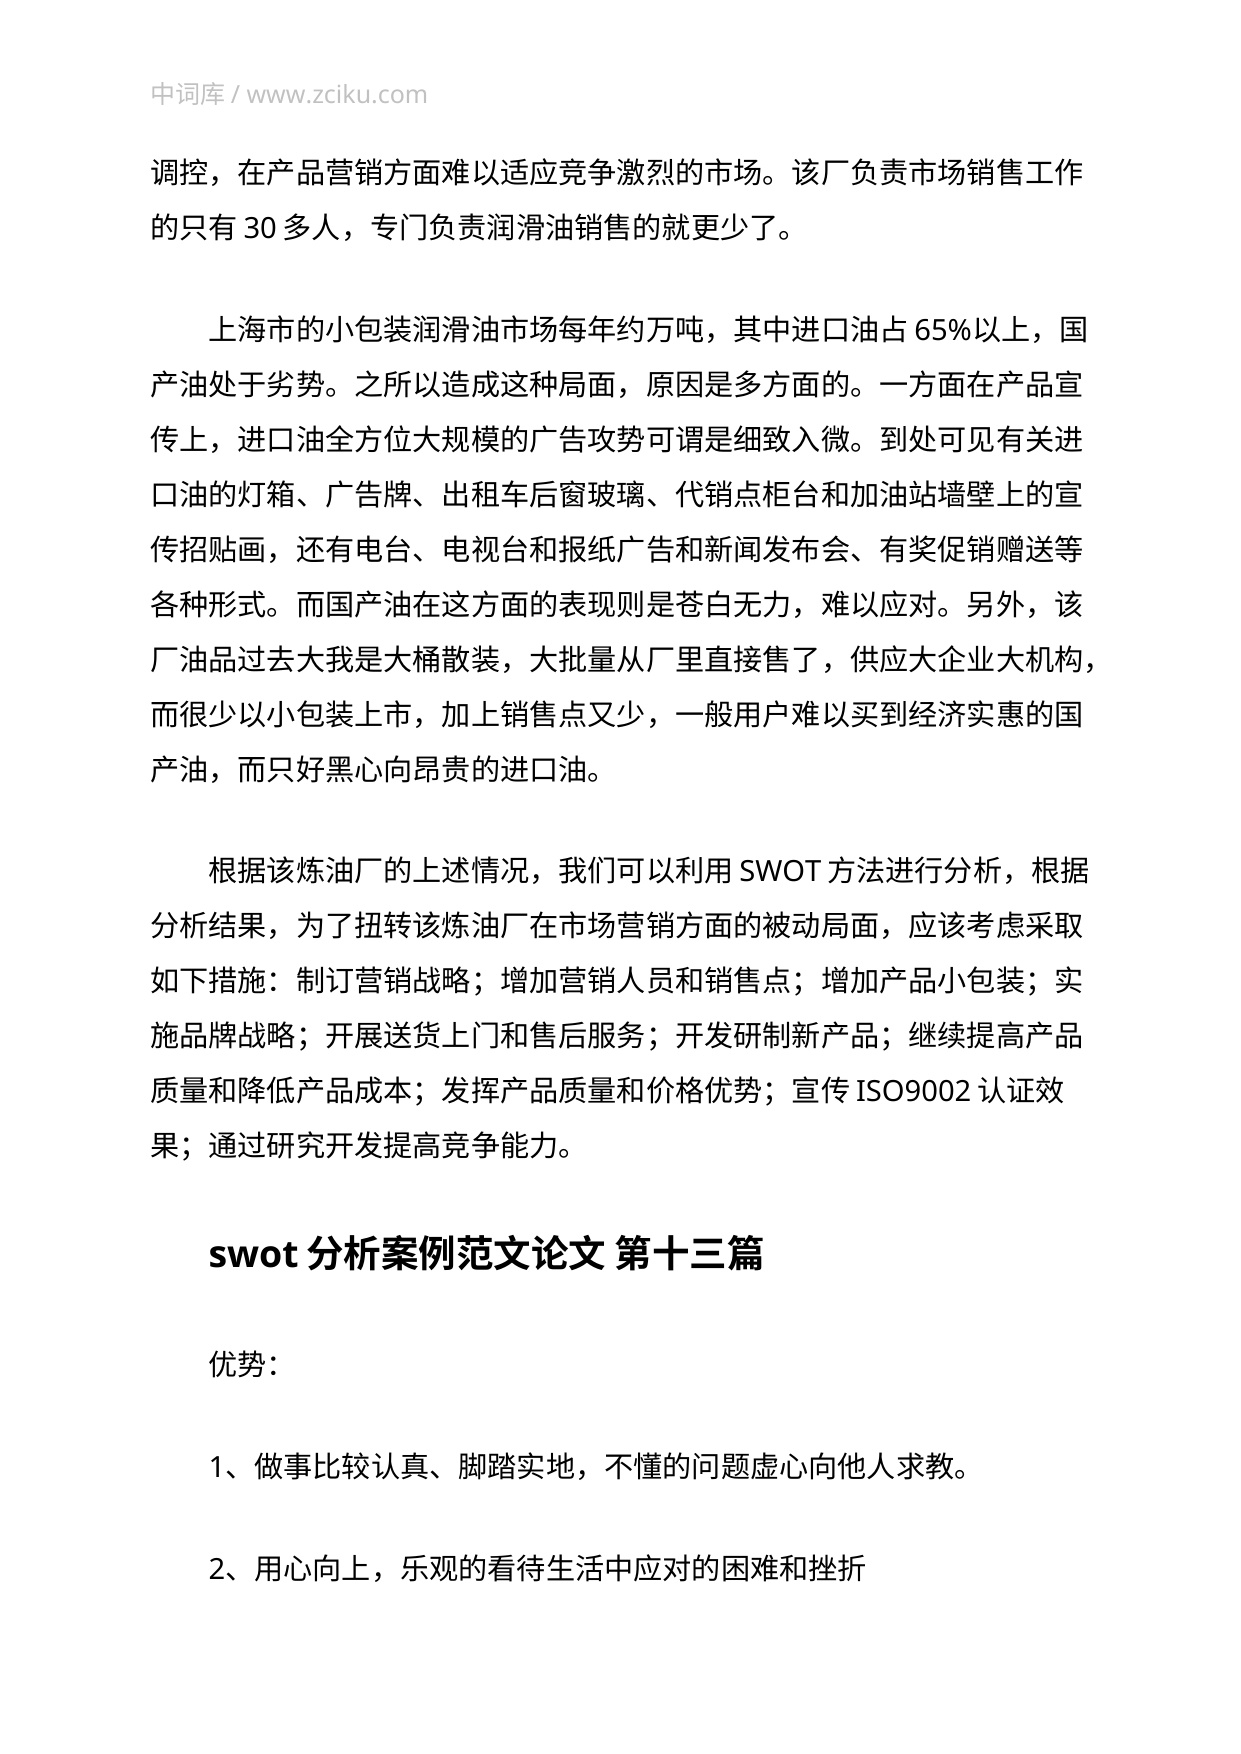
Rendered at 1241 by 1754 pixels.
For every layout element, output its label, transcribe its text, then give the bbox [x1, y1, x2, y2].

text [150, 150, 1090, 247]
text 根据该炼油厂的上述情况，我们可以利用SWOT方法进行分析，根据分析结果，为了扭转该炼油厂在市场营销方面的被动局面，应该考虑采取如下措施：制订营销战略；增加营销人员和销售点；增加产品小包装；实施品牌战略；开展送货上门和售后服务；开发研制新产品；继续提高产品质量和降低产品成本；发挥产品质量和价格优势；宣传ISO9002认证效果；通过研究开发提高竞争能力。 [150, 848, 1090, 1165]
text 2、用心向上，乐观的看待生活中应对的困难和挫折 [150, 1546, 1090, 1588]
text 优势： [150, 1342, 1090, 1384]
text 1、做事比较认真、脚踏实地，不懂的问题虚心向他人求教。 [150, 1444, 1090, 1486]
text 上海市的小包装润滑油市场每年约万吨，其中进口油占65%以上，国产油处于劣势。之所以造成这种局面，原因是多方面的。一方面在产品宣传上，进口油全方位大规模的广告攻势可谓是细致入微。到处可见有关进口油的灯箱、广告牌、出租车后窗玻璃、代销点柜台和加油站墙壁上的宣传招贴画，还有电台、电视台和报纸广告和新闻发布会、有奖促销赠送等各种形式。而国产油在这方面的表现则是苍白无力，难以应对。另外，该厂油品过去大我是大桶散装，大批量从厂里直接售了，供应大企业大机构，而很少以小包装上市，加上销售点又少，一般用户难以买到经济实惠的国产油，而只好黑心向昂贵的进口油。 [150, 307, 1090, 788]
text swot分析案例范文论文 第十三篇 [150, 1224, 1090, 1279]
